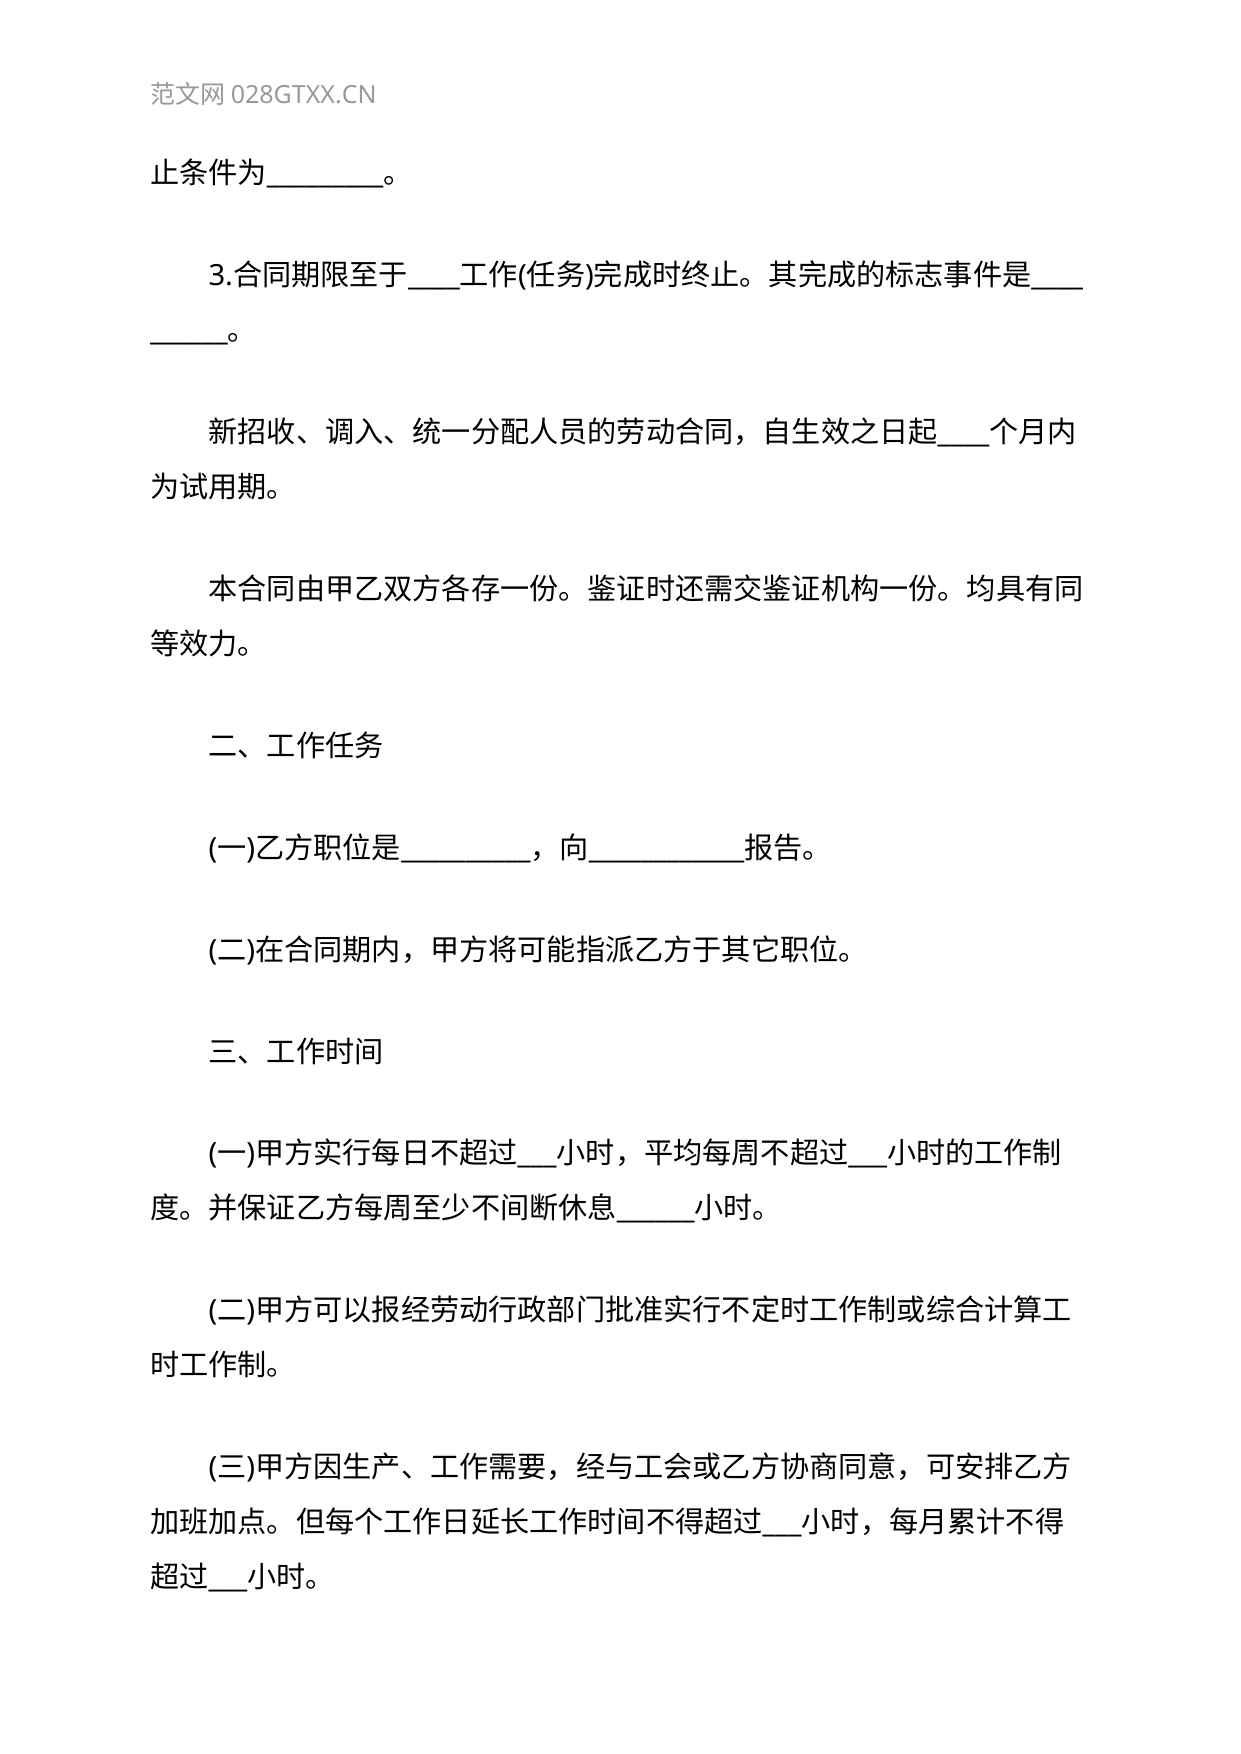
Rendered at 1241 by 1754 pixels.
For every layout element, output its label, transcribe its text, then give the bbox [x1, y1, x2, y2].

text (二)甲方可以报经劳动行政部门批准实行不定时工作制或综合计算工时工作制。 [150, 1287, 1090, 1384]
text 新招收、调入、统一分配人员的劳动合同，自生效之日起____个月内为试用期。 [150, 409, 1090, 506]
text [150, 150, 1090, 192]
text (一)甲方实行每日不超过___小时，平均每周不超过___小时的工作制度。并保证乙方每周至少不间断休息______小时。 [150, 1130, 1090, 1227]
text (三)甲方因生产、工作需要，经与工会或乙方协商同意，可安排乙方加班加点。但每个工作日延长工作时间不得超过___小时，每月累计不得超过___小时。 [150, 1444, 1090, 1596]
text 3.合同期限至于____工作(任务)完成时终止。其完成的标志事件是__________。 [150, 252, 1090, 349]
text 二、工作任务 [150, 722, 1090, 765]
text (二)在合同期内，甲方将可能指派乙方于其它职位。 [150, 926, 1090, 968]
text 三、工作时间 [150, 1028, 1090, 1070]
text (一)乙方职位是__________，向____________报告。 [150, 824, 1090, 867]
text 本合同由甲乙双方各存一份。鉴证时还需交鉴证机构一份。均具有同等效力。 [150, 566, 1090, 663]
